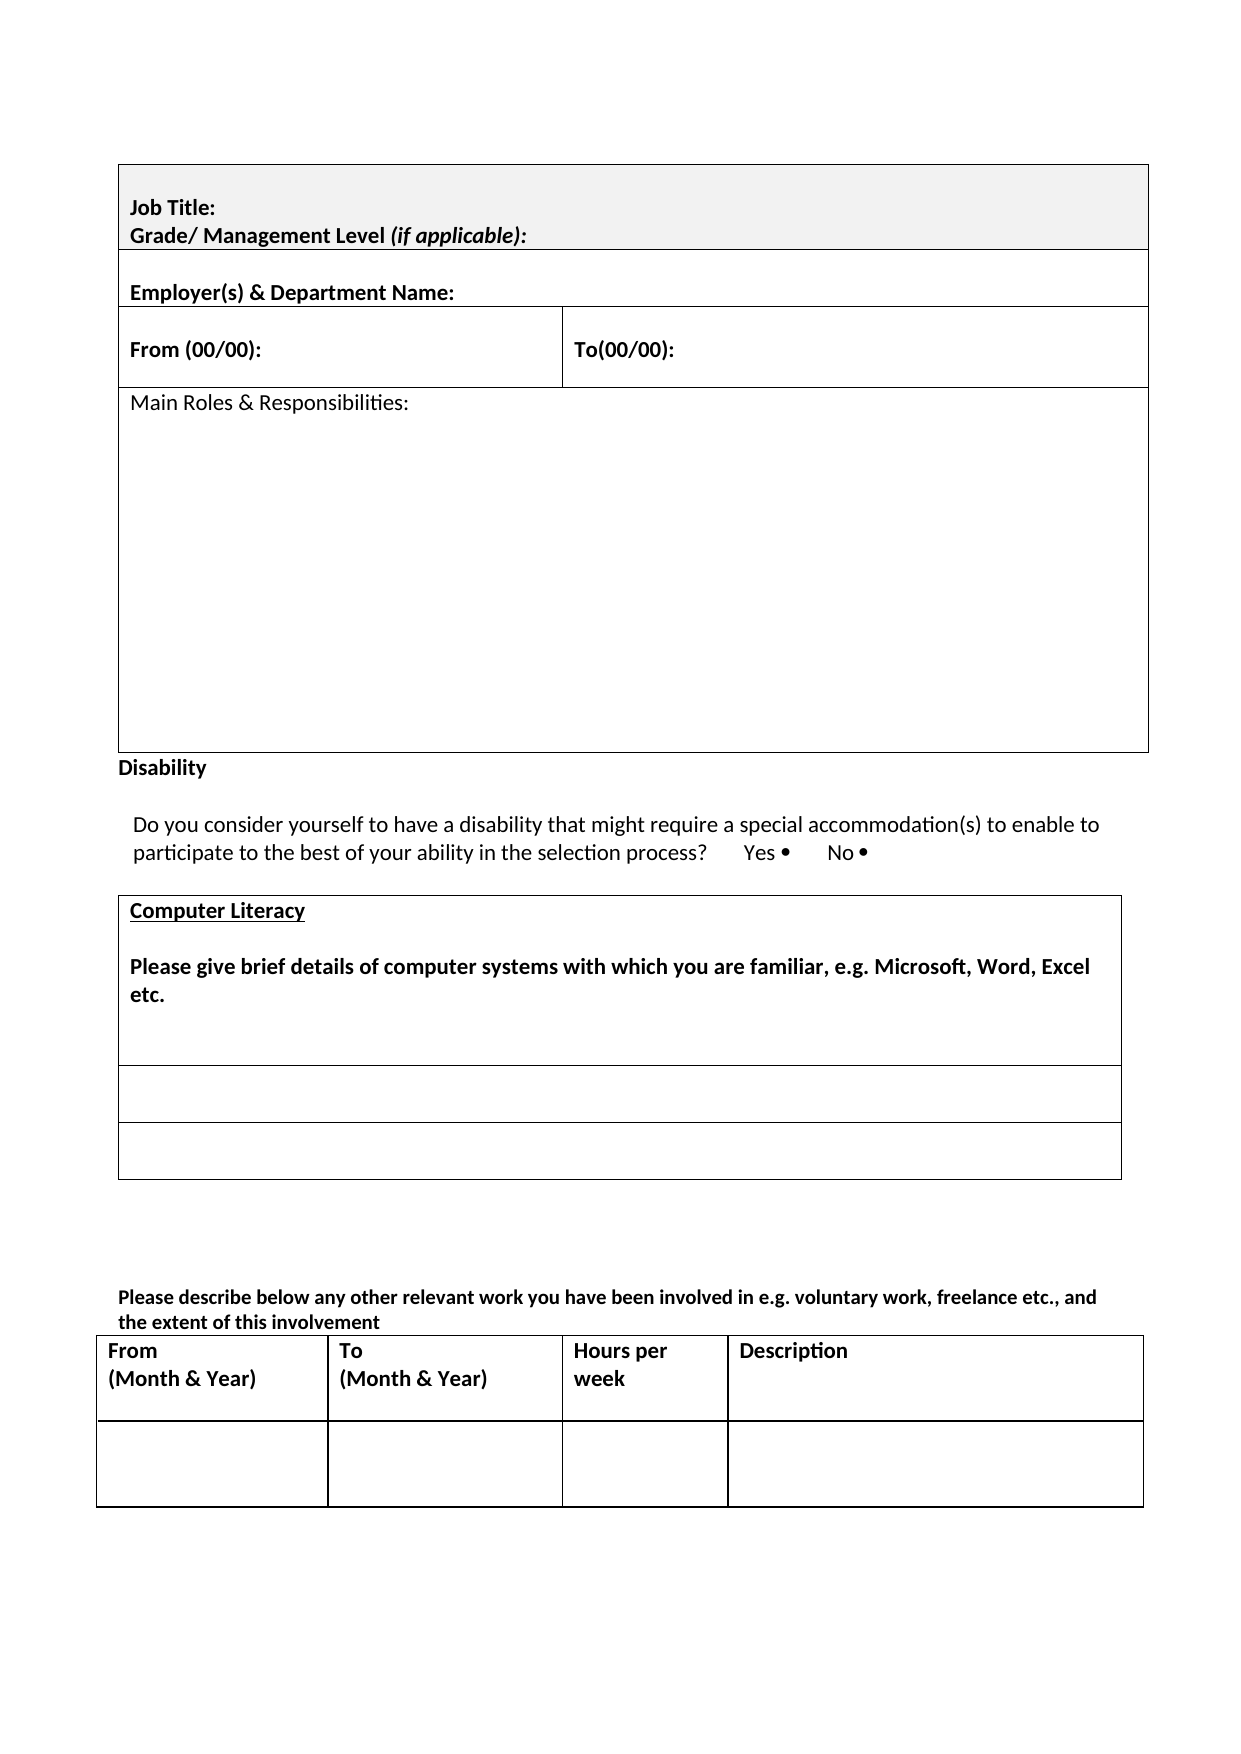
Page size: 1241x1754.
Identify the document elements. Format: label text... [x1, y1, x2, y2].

table_cell [729, 1422, 1143, 1506]
table_header From (Month & Year) [97, 1336, 327, 1420]
table_cell Employer(s) & Department Name: [119, 250, 1148, 306]
table_cell [563, 1422, 727, 1506]
table_header Description [729, 1336, 1143, 1420]
text Do you consider yourself to have a disability that might require a special accommodation(s) to enable to participate to the best of your ability in the selection process? Yes ð No ð [133, 810, 1122, 866]
table_cell [97, 1421, 327, 1506]
table_header Computer Literacy Please give brief details of computer systems with which you are familiar, e.g. Microsoft, Word, Excel etc. [119, 896, 1121, 1064]
table_header To (Month & Year) [329, 1336, 562, 1420]
table_cell From (00/00): [119, 307, 562, 387]
table_cell [329, 1422, 562, 1506]
text Please describe below any other relevant work you have been involved in e.g. voluntary work, freelance etc., and the extent of this involvement [118, 1284, 1122, 1335]
table_cell Main Roles & Responsibilities: [119, 388, 1148, 752]
table_cell [119, 1123, 1121, 1179]
table_cell [119, 1066, 1121, 1122]
text Disability [118, 753, 1122, 781]
table_header Job Title: Grade/ Management Level (if applicable): [119, 165, 1148, 249]
table_cell To(00/00): [563, 307, 1148, 387]
table_header Hours per week [563, 1336, 727, 1420]
